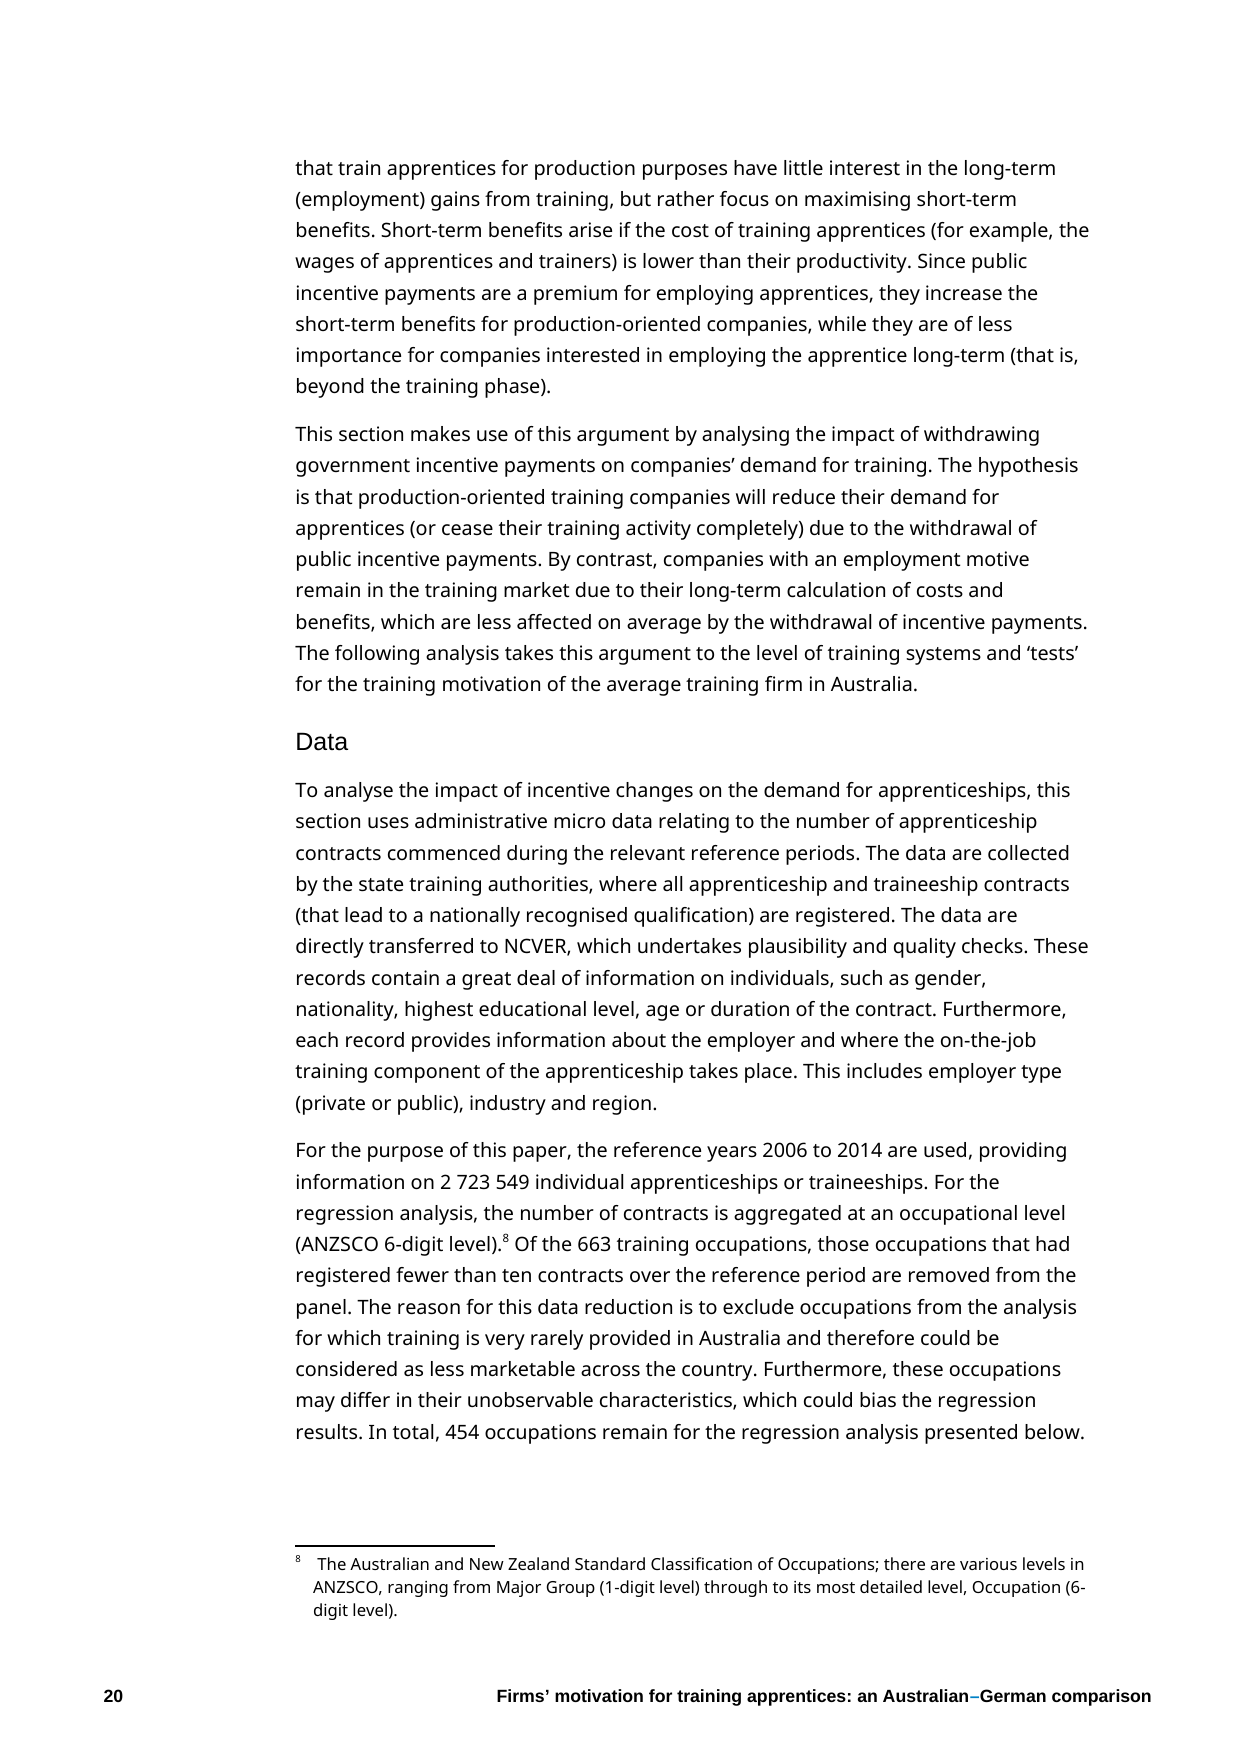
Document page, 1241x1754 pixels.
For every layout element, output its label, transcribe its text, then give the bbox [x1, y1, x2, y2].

text For the purpose of this paper, the reference years 2006 to 2014 are used, providing information on 2 723 549 individual apprenticeships or traineeships. For the regression analysis, the number of contracts is aggregated at an occupational level (ANZSCO 6-digit level). Of the 663 training occupations, those occupations that had registered fewer than ten contracts over the reference period are removed from the panel. The reason for this data reduction is to exclude occupations from the analysis for which training is very rarely provided in Australia and therefore could be considered as less marketable across the country. Furthermore, these occupations may differ in their unobservable characteristics, which could bias the regression results. In total, 454 occupations remain for the regression analysis presented below. [295, 1133, 1090, 1445]
text To analyse the impact of incentive changes on the demand for apprenticeships, this section uses administrative micro data relating to the number of apprenticeship contracts commenced during the relevant reference periods. The data are collected by the state training authorities, where all apprenticeship and traineeship contracts (that lead to a nationally recognised qualification) are registered. The data are directly transferred to NCVER, which undertakes plausibility and quality checks. These records contain a great deal of information on individuals, such as gender, nationality, highest educational level, age or duration of the contract. Furthermore, each record provides information about the employer and where the on-the-job training component of the apprenticeship takes place. This includes employer type (private or public), industry and region. [295, 772, 1090, 1116]
text This section makes use of this argument by analysing the impact of withdrawing government incentive payments on companies’ demand for training. The hypothesis is that production-oriented training companies will reduce their demand for apprentices (or cease their training activity completely) due to the withdrawal of public incentive payments. By contrast, companies with an employment motive remain in the training market due to their long-term calculation of costs and benefits, which are less affected on average by the withdrawal of incentive payments. The following analysis takes this argument to the level of training systems and ‘tests’ for the training motivation of the average training firm in Australia. [295, 417, 1090, 698]
subtitle Data [295, 727, 1090, 756]
